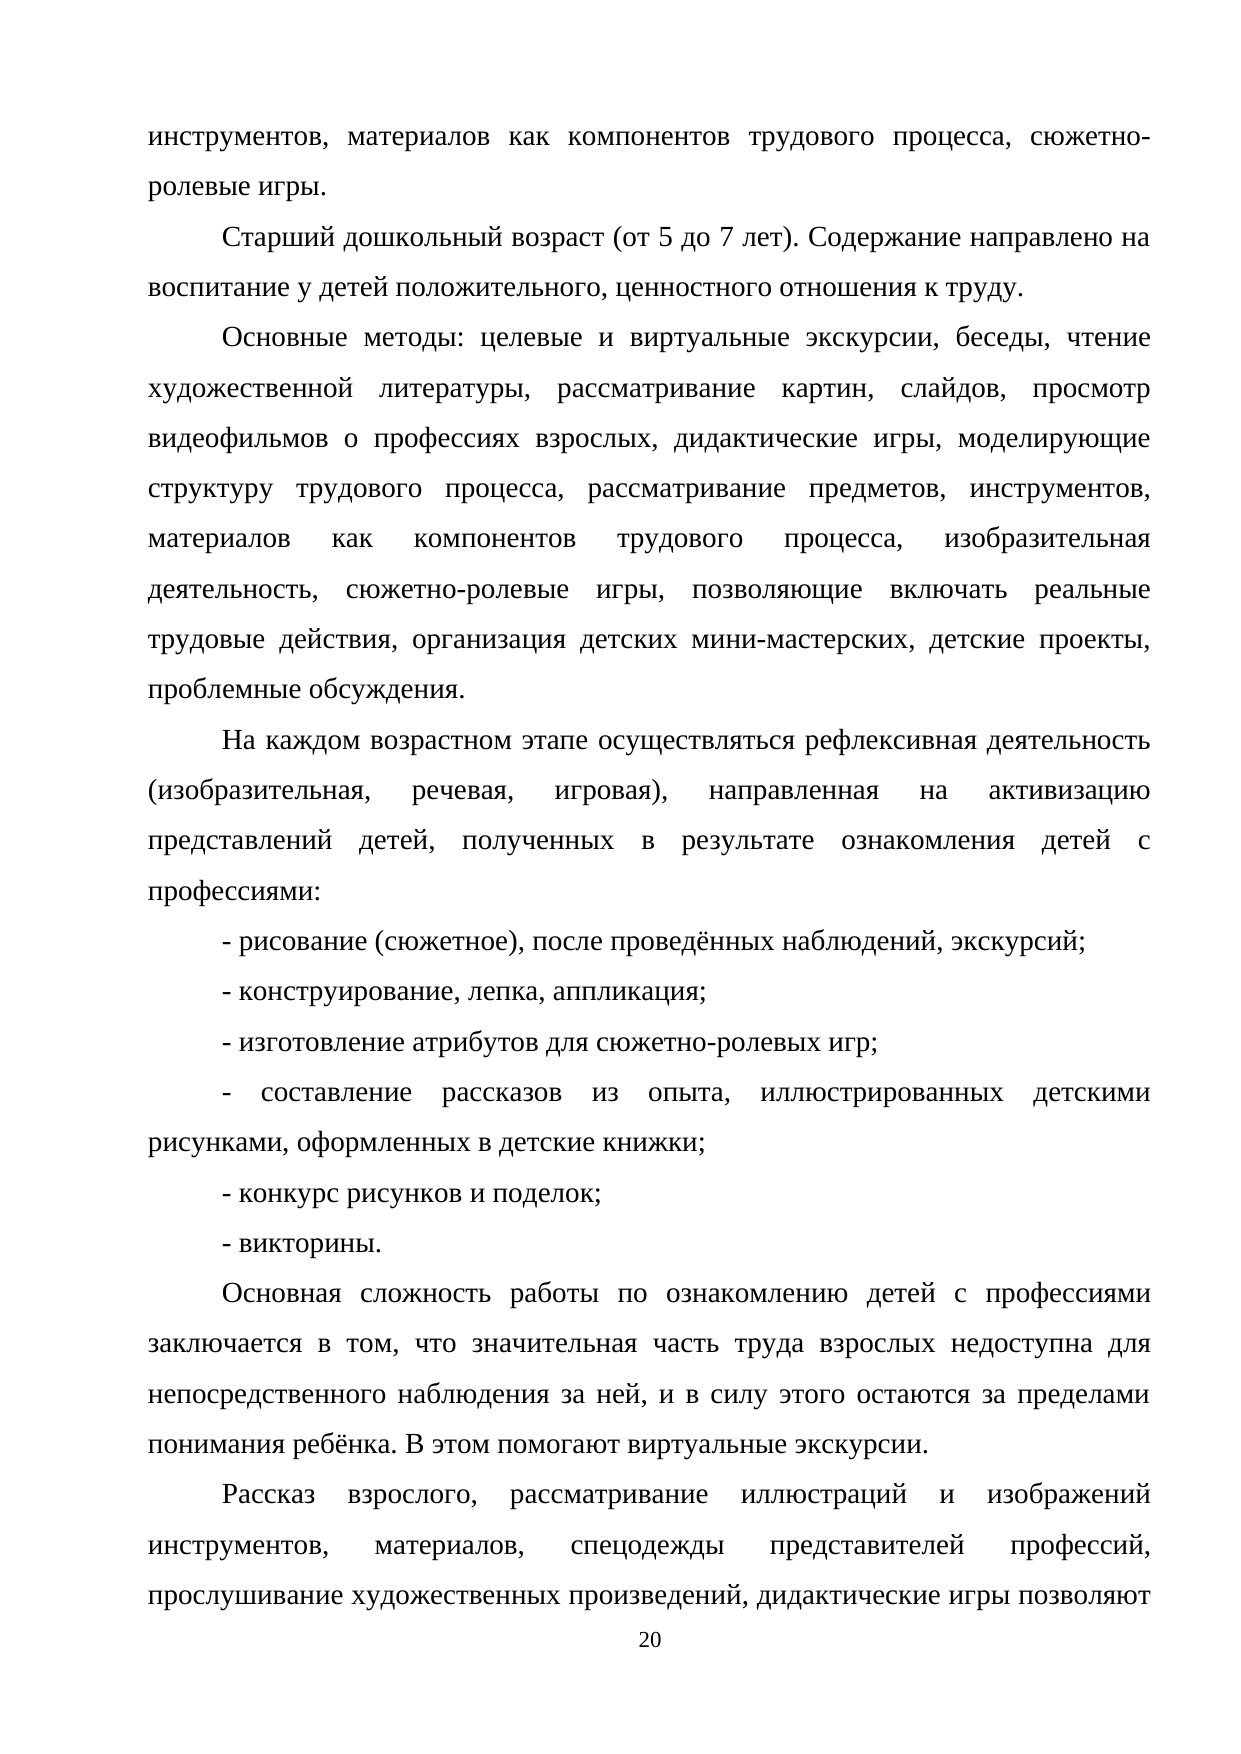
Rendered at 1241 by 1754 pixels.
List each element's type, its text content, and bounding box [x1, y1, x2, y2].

text - конструирование, лепка, аппликация; [148, 973, 1152, 1007]
text Основные методы: целевые и виртуальные экскурсии, беседы, чтение художественной литературы, рассматривание картин, слайдов, просмотр видеофильмов о профессиях взрослых, дидактические игры, моделирующие структуру трудового процесса, рассматривание предметов, инструментов, материалов как компонентов трудового процесса, изобразительная деятельность, сюжетно-ролевые игры, позволяющие включать реальные трудовые действия, организация детских мини-мастерских, детские проекты, проблемные обсуждения. [148, 319, 1152, 705]
text - изготовление атрибутов для сюжетно-ролевых игр; [148, 1024, 1152, 1057]
text Старший дошкольный возраст (от 5 до 7 лет). Содержание направлено на воспитание у детей положительного, ценностного отношения к труду. [148, 219, 1152, 303]
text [148, 118, 1152, 202]
text На каждом возрастном этапе осуществляться рефлексивная деятельность (изобразительная, речевая, игровая), направленная на активизацию представлений детей, полученных в результате ознакомления детей с профессиями: [148, 722, 1152, 906]
text - викторины. [148, 1225, 1152, 1258]
text - конкурс рисунков и поделок; [148, 1175, 1152, 1208]
text - составление рассказов из опыта, иллюстрированных детскими рисунками, оформленных в детские книжки; [148, 1074, 1152, 1158]
text - рисование (сюжетное), после проведённых наблюдений, экскурсий; [148, 923, 1152, 957]
text Основная сложность работы по ознакомлению детей с профессиями заключается в том, что значительная часть труда взрослых недоступна для непосредственного наблюдения за ней, и в силу этого остаются за пределами понимания ребёнка. В этом помогают виртуальные экскурсии. [148, 1275, 1152, 1460]
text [148, 1477, 1152, 1611]
